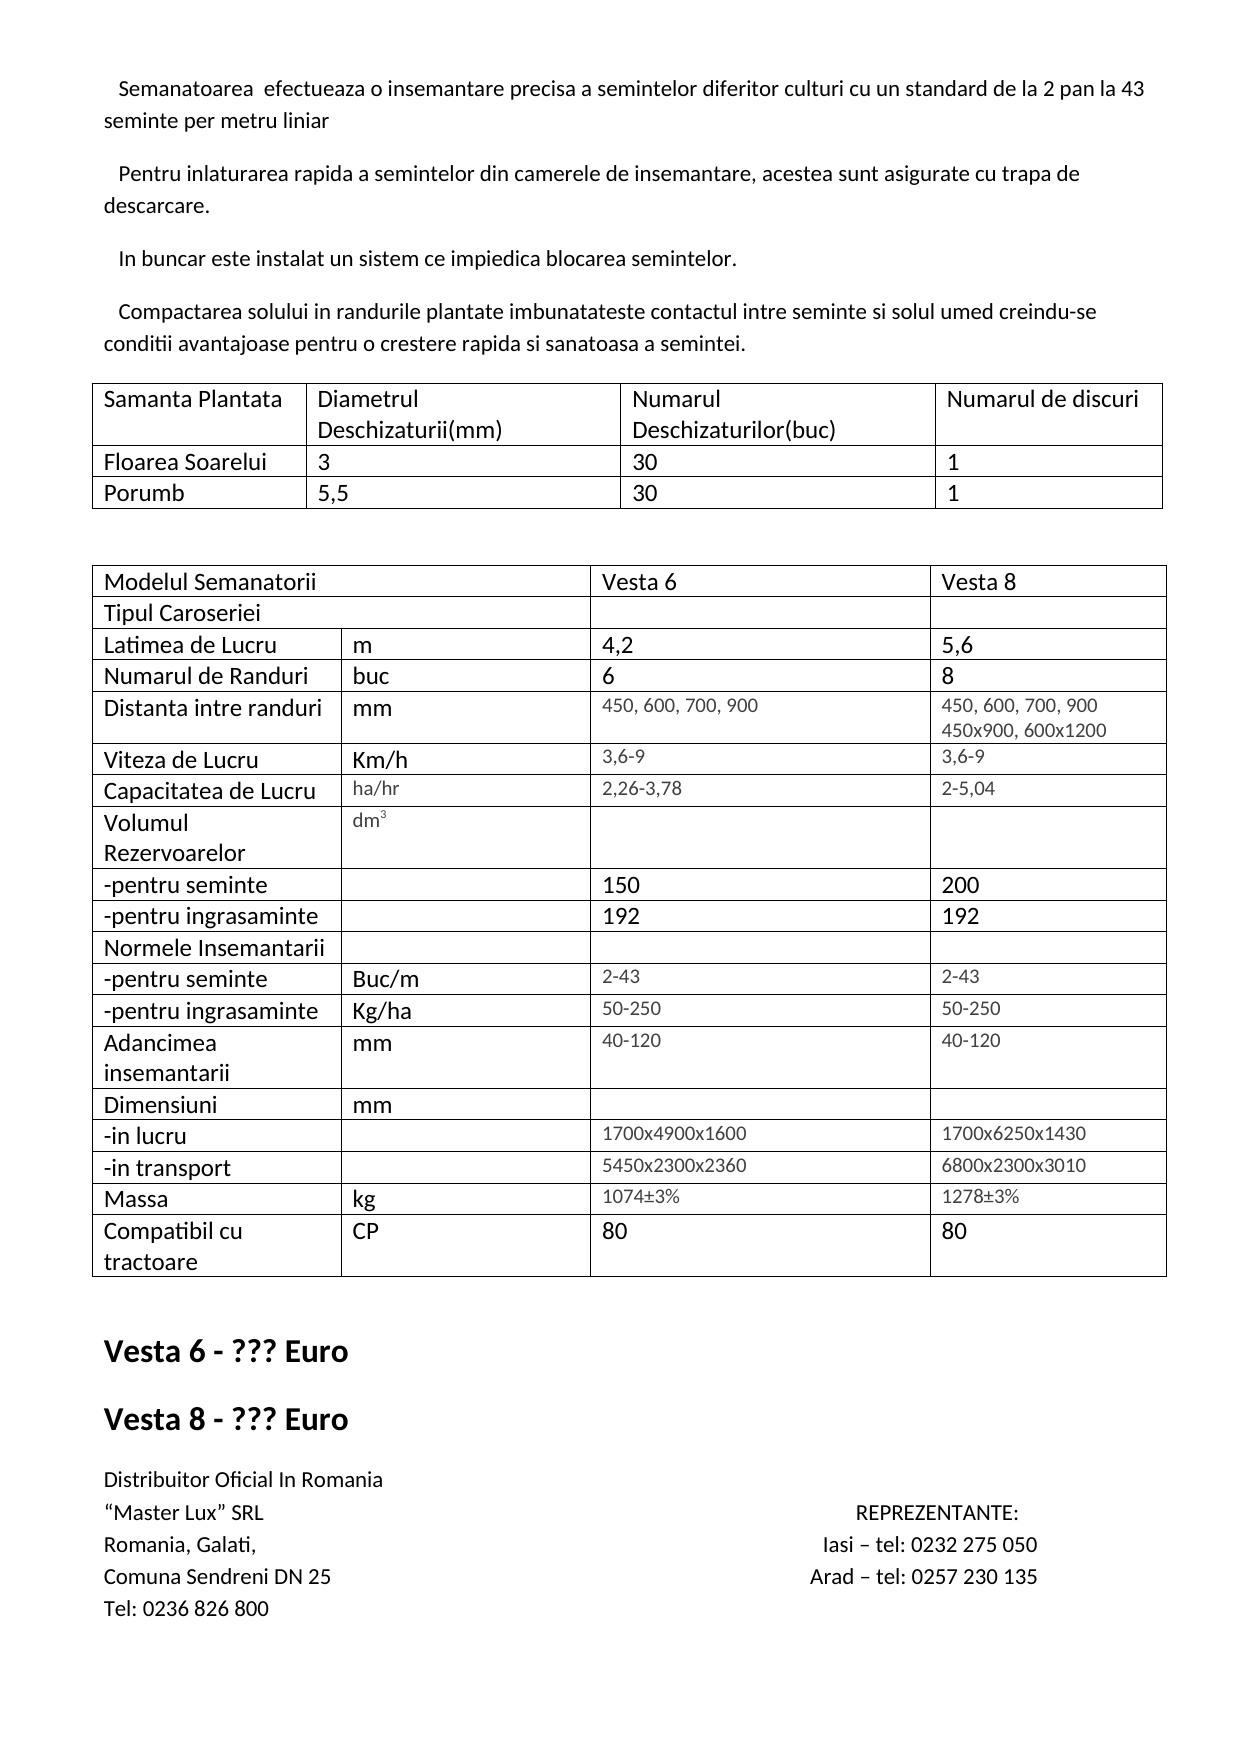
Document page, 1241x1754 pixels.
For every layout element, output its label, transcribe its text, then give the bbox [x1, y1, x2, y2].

table_cell kg [342, 1184, 590, 1214]
table_cell ha/hr [342, 775, 590, 806]
table_cell Distanta intre randuri [93, 692, 341, 743]
table_cell Volumul Rezervoarelor [93, 807, 341, 868]
text In buncar este instalat un sistem ce impiedica blocarea semintelor. [103, 244, 1152, 272]
table_cell -in transport [93, 1152, 341, 1182]
table_cell 80 [931, 1215, 1166, 1276]
table_cell Buc/m [342, 964, 590, 994]
table_cell Numarul de Randuri [93, 660, 341, 691]
table_cell 50-250 [591, 995, 930, 1026]
table_cell Kg/ha [342, 995, 590, 1026]
text Compactarea solului in randurile plantate imbunatateste contactul intre seminte si solul umed creindu-se conditii avantajoase pentru o crestere rapida si sanatoasa a semintei. [103, 297, 1152, 357]
table_cell mm [342, 1089, 590, 1119]
table_cell 2-5,04 [931, 775, 1166, 806]
table_cell 150 [591, 869, 930, 899]
table_cell 80 [591, 1215, 930, 1276]
table_cell [591, 932, 930, 963]
table_cell [342, 1120, 590, 1151]
table_cell Normele Insemantarii [93, 932, 341, 963]
table_header Numarul de discuri [936, 384, 1162, 444]
table_cell m [342, 629, 590, 659]
table_cell mm [342, 692, 590, 743]
text Semanatoarea efectueaza o insemantare precisa a semintelor diferitor culturi cu un standard de la 2 pan la 43 seminte per metru liniar [103, 74, 1152, 134]
table_cell 3 [307, 446, 620, 476]
table_cell 30 [621, 446, 935, 476]
table_cell -pentru ingrasaminte [93, 901, 341, 931]
table_cell 1278±3% [931, 1184, 1166, 1214]
table_cell 1074±3% [591, 1184, 930, 1214]
table_cell Km/h [342, 744, 590, 774]
table_header Vesta 6 [591, 566, 930, 596]
table_cell Porumb [93, 477, 306, 508]
table_cell 192 [591, 901, 930, 931]
table_cell mm [342, 1027, 590, 1088]
table_cell -pentru seminte [93, 964, 341, 994]
table_cell Latimea de Lucru [93, 629, 341, 659]
table_cell 6 [591, 660, 930, 691]
table_cell [342, 901, 590, 931]
table_cell 5,5 [307, 477, 620, 508]
table_cell [931, 807, 1166, 868]
table_cell 2-43 [591, 964, 930, 994]
table_cell 2-43 [931, 964, 1166, 994]
table_cell 8 [931, 660, 1166, 691]
table_cell [591, 807, 930, 868]
table_cell Adancimea insemantarii [93, 1027, 341, 1088]
table_header Diametrul Deschizaturii(mm) [307, 384, 620, 444]
table_header Modelul Semanatorii [93, 566, 590, 596]
table_header Samanta Plantata [93, 384, 306, 444]
table_cell 1700х4900х1600 [591, 1120, 930, 1151]
table_cell Tipul Caroseriei [93, 597, 590, 628]
table_cell 30 [621, 477, 935, 508]
table_cell [931, 597, 1166, 628]
text Vesta 6 - ??? Euro [103, 1330, 1152, 1371]
table_cell 40-120 [591, 1027, 930, 1088]
table_cell 450, 600, 700, 900 450х900, 600х1200 [931, 692, 1166, 743]
table_cell [591, 1089, 930, 1119]
table_cell 2,26-3,78 [591, 775, 930, 806]
table_cell Viteza de Lucru [93, 744, 341, 774]
text Vesta 8 - ??? Euro [103, 1398, 1152, 1438]
table_cell 5,6 [931, 629, 1166, 659]
table_cell 192 [931, 901, 1166, 931]
table_cell CP [342, 1215, 590, 1276]
table_cell buc [342, 660, 590, 691]
table_cell 450, 600, 700, 900 [591, 692, 930, 743]
table_cell -pentru ingrasaminte [93, 995, 341, 1026]
table_cell 4,2 [591, 629, 930, 659]
table_header Vesta 8 [931, 566, 1166, 596]
table_cell 3,6-9 [931, 744, 1166, 774]
table_cell [342, 1152, 590, 1182]
table_cell Massa [93, 1184, 341, 1214]
text Distribuitor Oficial In Romania “Master Lux” SRL REPREZENTANTE: Romania, Galati, Iasi – tel: 0232 275 050 Comuna Sendreni DN 25 Arad – tel: 0257 230 135 Tel: 0236 826 800 [103, 1465, 1152, 1622]
table_cell [931, 932, 1166, 963]
table_cell Floarea Soarelui [93, 446, 306, 476]
table_header Numarul Deschizaturilor(buc) [621, 384, 935, 444]
table_cell 200 [931, 869, 1166, 899]
table_cell -pentru seminte [93, 869, 341, 899]
table_cell Compatibil cu tractoare [93, 1215, 341, 1276]
table_cell 50-250 [931, 995, 1166, 1026]
table_cell [342, 869, 590, 899]
table_cell 1 [936, 446, 1162, 476]
table_cell 5450х2300х2360 [591, 1152, 930, 1182]
table_cell 40-120 [931, 1027, 1166, 1088]
table_cell Dimensiuni [93, 1089, 341, 1119]
table_cell dm3 [342, 807, 590, 868]
table_cell 6800х2300х3010 [931, 1152, 1166, 1182]
text Pentru inlaturarea rapida a semintelor din camerele de insemantare, acestea sunt asigurate cu trapa de descarcare. [103, 159, 1152, 219]
table_cell 1 [936, 477, 1162, 508]
table_cell [342, 932, 590, 963]
table_cell [931, 1089, 1166, 1119]
table_cell Capacitatea de Lucru [93, 775, 341, 806]
table_cell [591, 597, 930, 628]
table_cell 3,6-9 [591, 744, 930, 774]
table_cell 1700х6250х1430 [931, 1120, 1166, 1151]
table_cell -in lucru [93, 1120, 341, 1151]
